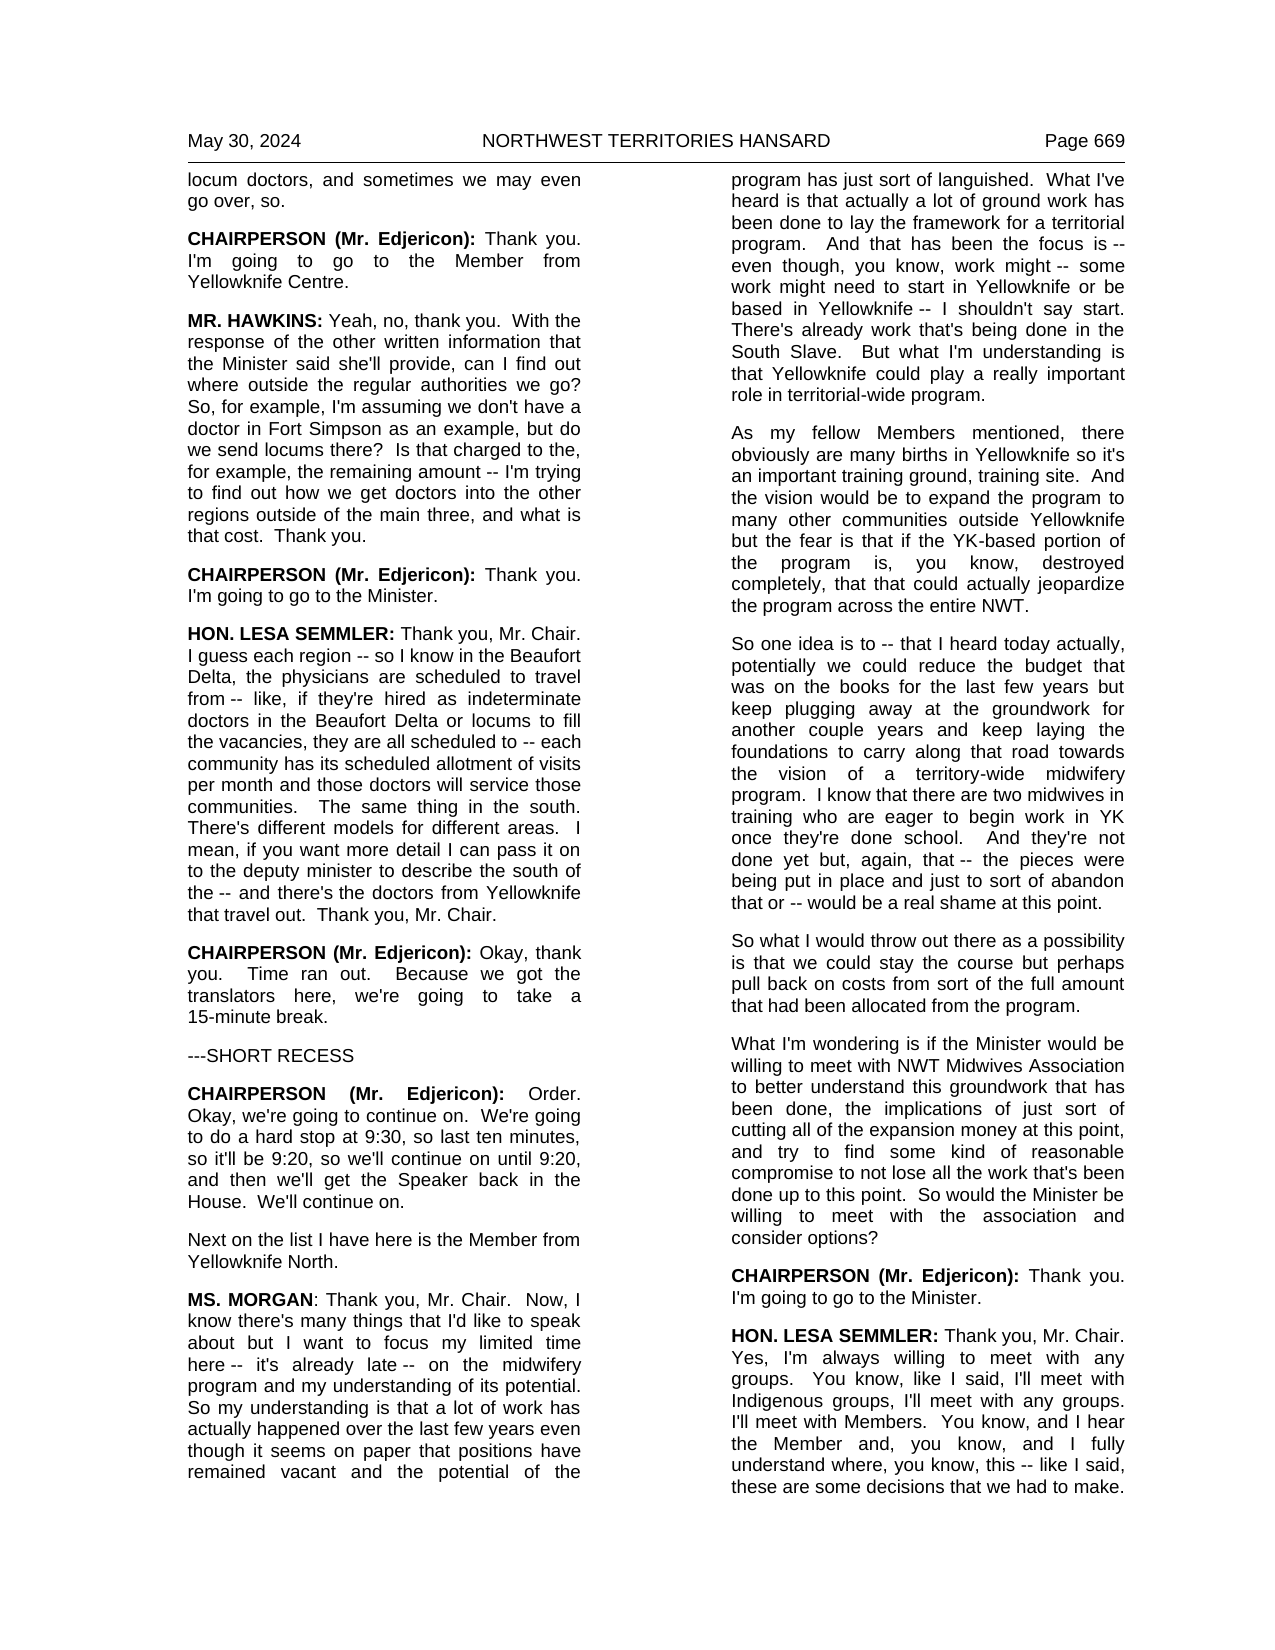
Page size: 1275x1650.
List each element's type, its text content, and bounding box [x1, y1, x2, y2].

text Next on the list I have here is the Member from Yellowknife North. [187, 1229, 581, 1272]
text CHAIRPERSON (Mr. Edjericon): Thank you. I'm going to go to the Member from Yellowknife Centre. [187, 228, 581, 293]
text MS. MORGAN: Thank you, Mr. Chair. Now, I know there's many things that I'd like to speak about but I want to focus my limited time here -- it's already late -- on the midwifery program and my understanding of its potential. So my understanding is that a lot of work has actually happened over the last few years even though it seems on paper that positions have remained vacant and the potential of the program has just sort of languished. What I've heard is that actually a lot of ground work has been done to lay the framework for a territorial program. And that has been the focus is -- even though, you know, work might -- some work might need to start in Yellowknife or be based in Yellowknife -- I shouldn't say start. There's already work that's being done in the South Slave. But what I'm understanding is that Yellowknife could play a really important role in territorial-wide program. [731, 168, 1125, 406]
text HON. LESA SEMMLER: Thank you, Mr. Chair. I guess each region -- so I know in the Beaufort Delta, the physicians are scheduled to travel from -- like, if they're hired as indeterminate doctors in the Beaufort Delta or locums to fill the vacancies, they are all scheduled to -- each community has its scheduled allotment of visits per month and those doctors will service those communities. The same thing in the south. There's different models for different areas. I mean, if you want more detail I can pass it on to the deputy minister to describe the south of the -- and there's the doctors from Yellowknife that travel out. Thank you, Mr. Chair. [187, 623, 581, 925]
text CHAIRPERSON (Mr. Edjericon): Thank you. I'm going to go to the Minister. [187, 563, 581, 606]
text ---SHORT RECESS [187, 1044, 581, 1066]
text As my fellow Members mentioned, there obviously are many births in Yellowknife so it's an important training ground, training site. And the vision would be to expand the program to many other communities outside Yellowknife but the fear is that if the YK-based portion of the program is, you know, destroyed completely, that that could actually jeopardize the program across the entire NWT. [731, 422, 1125, 616]
text CHAIRPERSON (Mr. Edjericon): Okay, thank you. Time ran out. Because we got the translators here, we're going to take a 15-minute break. [187, 942, 581, 1028]
text So what I would throw out there as a possibility is that we could stay the course but perhaps pull back on costs from sort of the full amount that had been allocated from the program. [731, 930, 1125, 1016]
text CHAIRPERSON (Mr. Edjericon): Thank you. I'm going to go to the Minister. [731, 1265, 1125, 1308]
text What I'm wondering is if the Minister would be willing to meet with NWT Midwives Association to better understand this groundwork that has been done, the implications of just sort of cutting all of the expansion money at this point, and try to find some kind of reasonable compromise to not lose all the work that's been done up to this point. So would the Minister be willing to meet with the association and consider options? [731, 1033, 1125, 1248]
text MR. HAWKINS: Yeah, no, thank you. With the response of the other written information that the Minister said she'll provide, can I find out where outside the regular authorities we go? So, for example, I'm assuming we don't have a doctor in Fort Simpson as an example, but do we send locums there? Is that charged to the, for example, the remaining amount -- I'm trying to find out how we get doctors into the other regions outside of the main three, and what is that cost. Thank you. [187, 309, 581, 547]
text MS. MORGAN: Thank you, Mr. Chair. Now, I know there's many things that I'd like to speak about but I want to focus my limited time here -- it's already late -- on the midwifery program and my understanding of its potential. So my understanding is that a lot of work has actually happened over the last few years even though it seems on paper that positions have remained vacant and the potential of the program has just sort of languished. What I've heard is that actually a lot of ground work has been done to lay the framework for a territorial program. And that has been the focus is -- even though, you know, work might -- some work might need to start in Yellowknife or be based in Yellowknife -- I shouldn't say start. There's already work that's being done in the South Slave. But what I'm understanding is that Yellowknife could play a really important role in territorial-wide program. [187, 1289, 581, 1483]
text So one idea is to -- that I heard today actually, potentially we could reduce the budget that was on the books for the last few years but keep plugging away at the groundwork for another couple years and keep laying the foundations to carry along that road towards the vision of a territory-wide midwifery program. I know that there are two midwives in training who are eager to begin work in YK once they're done school. And they're not done yet but, again, that -- the pieces were being put in place and just to sort of abandon that or -- would be a real shame at this point. [731, 633, 1125, 913]
text CHAIRPERSON (Mr. Edjericon): Order. Okay, we're going to continue on. We're going to do a hard stop at 9:30, so last ten minutes, so it'll be 9:20, so we'll continue on until 9:20, and then we'll get the Speaker back in the House. We'll continue on. [187, 1083, 581, 1212]
